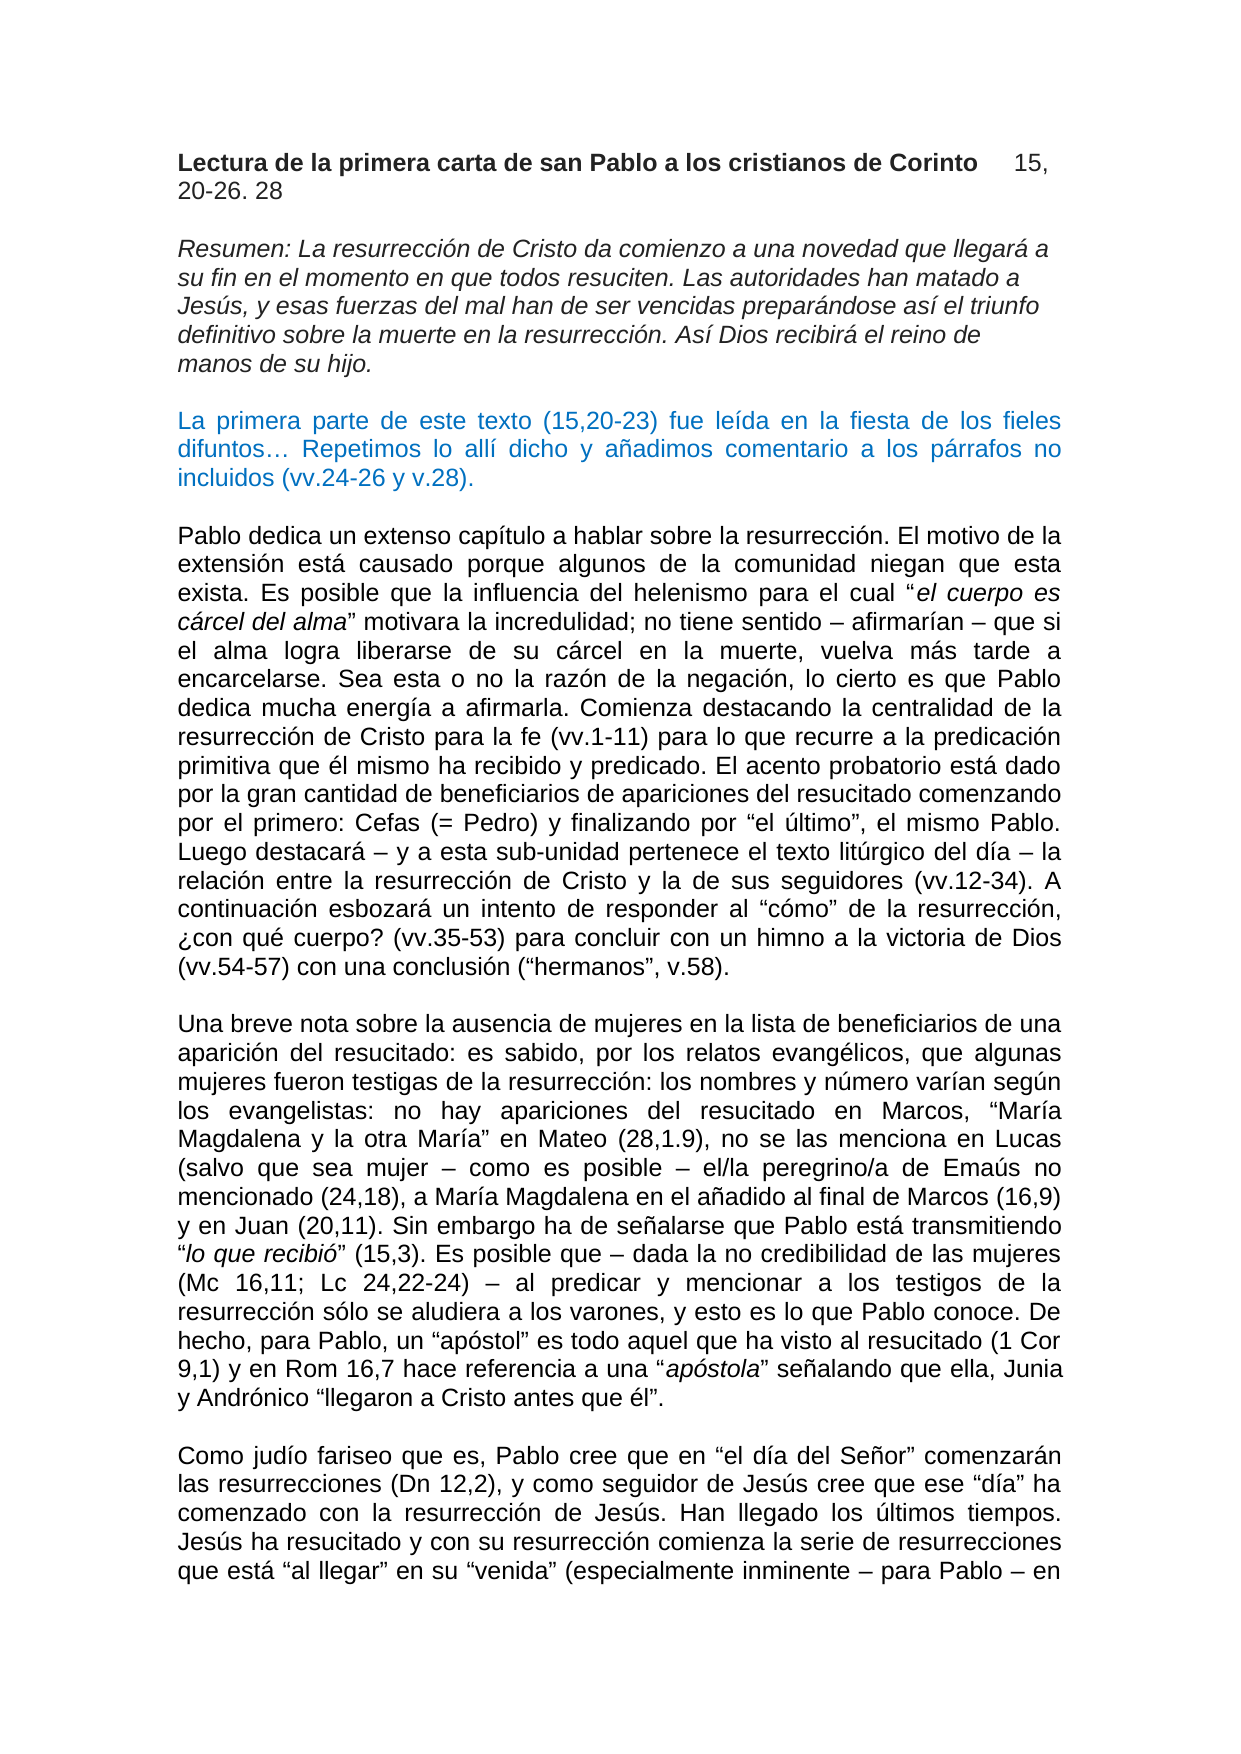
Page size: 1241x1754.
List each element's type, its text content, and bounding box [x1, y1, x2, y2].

text Una breve nota sobre la ausencia de mujeres en la lista de beneficiarios de una aparición del resucitado: es sabido, por los relatos evangélicos, que algunas mujeres fueron testigas de la resurrección: los nombres y número varían según los evangelistas: no hay apariciones del resucitado en Marcos, “María Magdalena y la otra María” en Mateo (28,1.9), no se las menciona en Lucas (salvo que sea mujer – como es posible – el/la peregrino/a de Emaús no mencionado (24,18), a María Magdalena en el añadido al final de Marcos (16,9) y en Juan (20,11). Sin embargo ha de señalarse que Pablo está transmitiendo “lo que recibió” (15,3). Es posible que – dada la no credibilidad de las mujeres (Mc 16,11; Lc 24,22-24) – al predicar y mencionar a los testigos de la resurrección sólo se aludiera a los varones, y esto es lo que Pablo conoce. De hecho, para Pablo, un “apóstol” es todo aquel que ha visto al resucitado (1 Cor 9,1) y en Rom 16,7 hace referencia a una “apóstola” señalando que ella, Junia y Andrónico “llegaron a Cristo antes que él”. [177, 1009, 1063, 1412]
text La primera parte de este texto (15,20-23) fue leída en la fiesta de los fieles difuntos… Repetimos lo allí dicho y añadimos comentario a los párrafos no incluidos (vv.24-26 y v.28). [177, 406, 1063, 492]
text Pablo dedica un extenso capítulo a hablar sobre la resurrección. El motivo de la extensión está causado porque algunos de la comunidad niegan que esta exista. Es posible que la influencia del helenismo para el cual “el cuerpo es cárcel del alma” motivara la incredulidad; no tiene sentido – afirmarían – que si el alma logra liberarse de su cárcel en la muerte, vuelva más tarde a encarcelarse. Sea esta o no la razón de la negación, lo cierto es que Pablo dedica mucha energía a afirmarla. Comienza destacando la centralidad de la resurrección de Cristo para la fe (vv.1-11) para lo que recurre a la predicación primitiva que él mismo ha recibido y predicado. El acento probatorio está dado por la gran cantidad de beneficiarios de apariciones del resucitado comenzando por el primero: Cefas (= Pedro) y finalizando por “el último”, el mismo Pablo. Luego destacará – y a esta sub-unidad pertenece el texto litúrgico del día – la relación entre la resurrección de Cristo y la de sus seguidores (vv.12-34). A continuación esbozará un intento de responder al “cómo” de la resurrección, ¿con qué cuerpo? (vv.35-53) para concluir con un himno a la victoria de Dios (vv.54-57) con una conclusión (“hermanos”, v.58). [177, 521, 1063, 981]
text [177, 1441, 1063, 1584]
text Lectura de la primera carta de san Pablo a los cristianos de Corinto 15, 20-26. 28 Resumen: La resurrección de Cristo da comienzo a una novedad que llegará a su fin en el momento en que todos resuciten. Las autoridades han matado a Jesús, y esas fuerzas del mal han de ser vencidas preparándose así el triunfo definitivo sobre la muerte en la resurrección. Así Dios recibirá el reino de manos de su hijo. [177, 148, 1063, 406]
